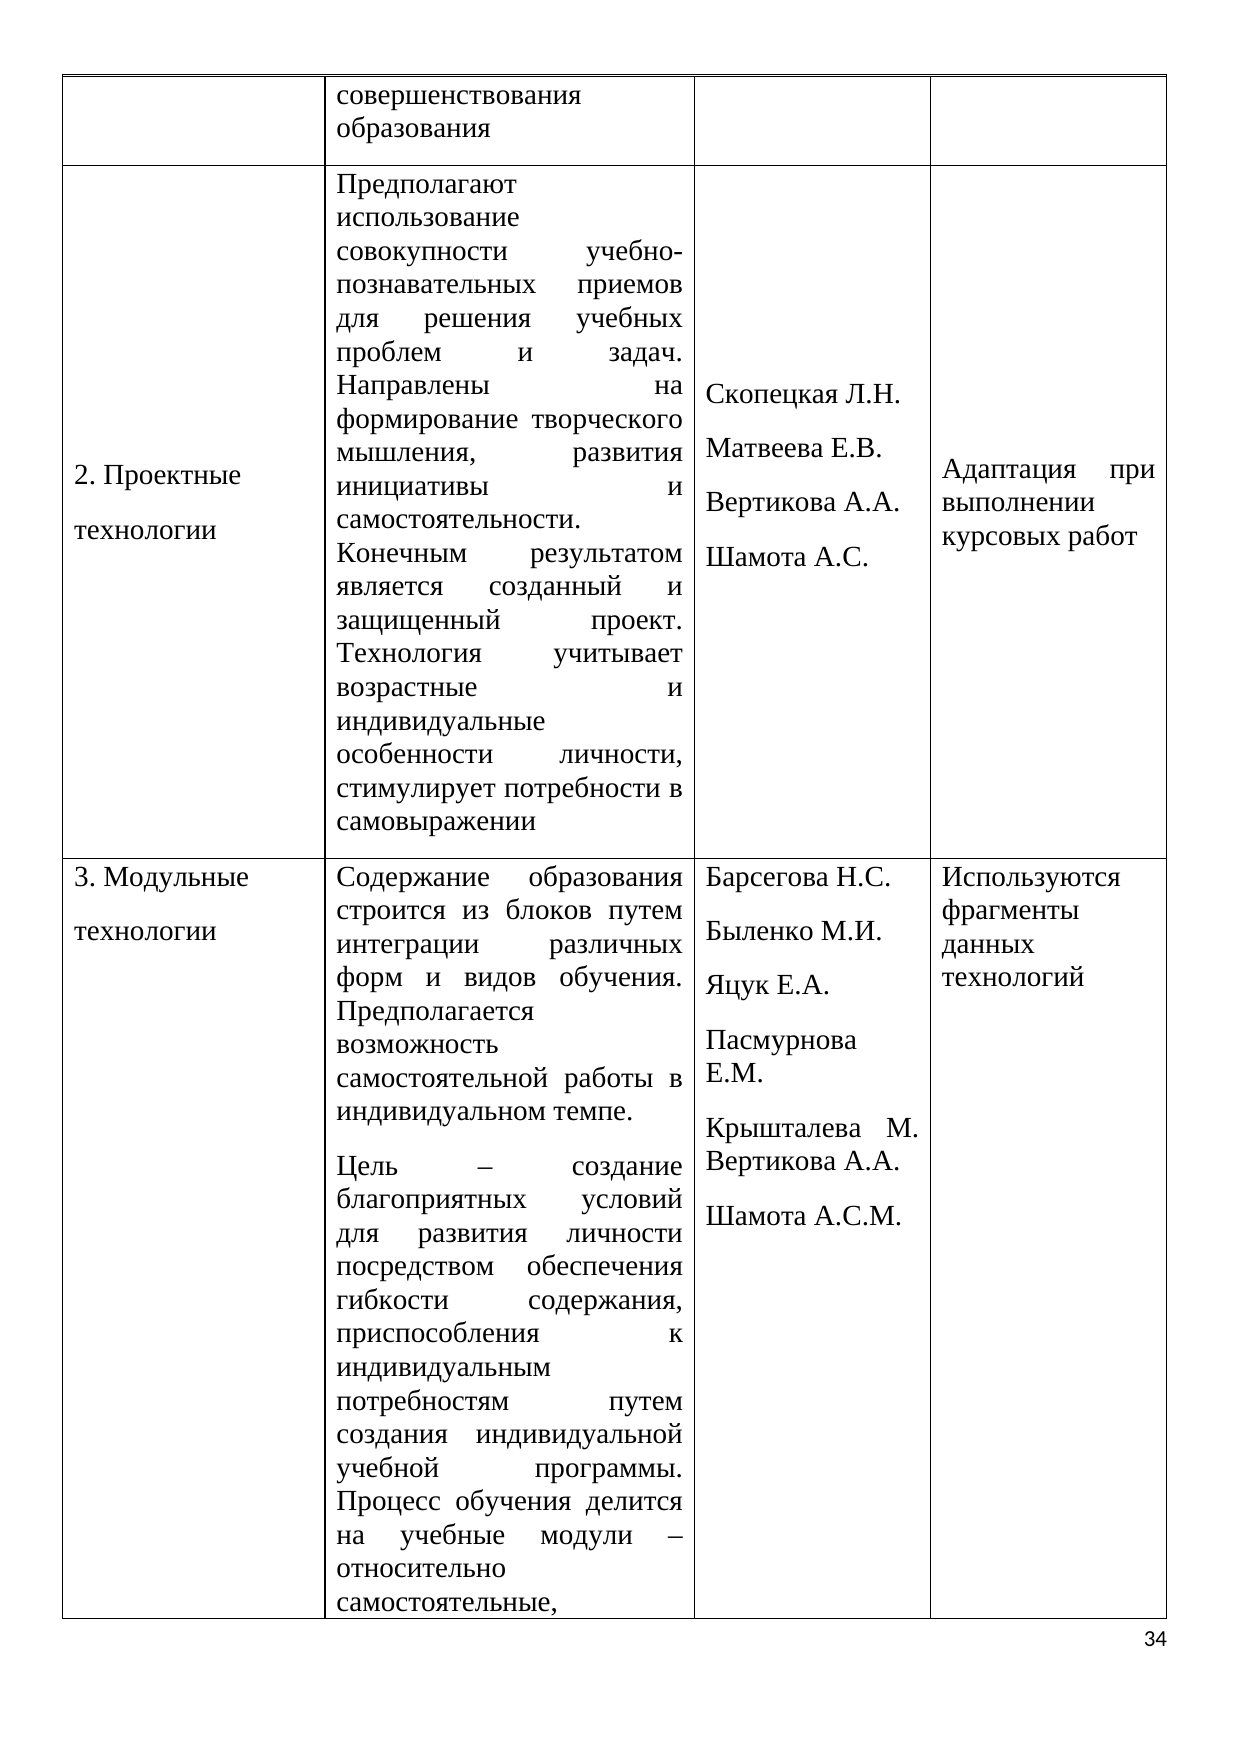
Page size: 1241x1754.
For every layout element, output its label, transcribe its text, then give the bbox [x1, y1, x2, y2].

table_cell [695, 859, 930, 1617]
table_cell Адаптация при выполнении курсовых работ [931, 166, 1166, 858]
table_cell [326, 859, 694, 1617]
table_cell Скопецкая Л.Н. Матвеева Е.В. Вертикова А.А. Шамота А.С. [695, 166, 930, 858]
table_cell Предполагают использование совокупности учебно-познавательных приемов для решения учебных проблем и задач. Направлены на формирование творческого мышления, развития инициативы и самостоятельности. Конечным результатом является созданный и защищенный проект. Технология учитывает возрастные и индивидуальные особенности личности, стимулирует потребности в самовыражении [326, 166, 694, 858]
table_cell 2. Проектные технологии [63, 166, 324, 858]
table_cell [931, 859, 1166, 1617]
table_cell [931, 77, 1166, 165]
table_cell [695, 77, 930, 165]
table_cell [63, 77, 324, 165]
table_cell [326, 77, 694, 165]
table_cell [63, 859, 324, 1617]
